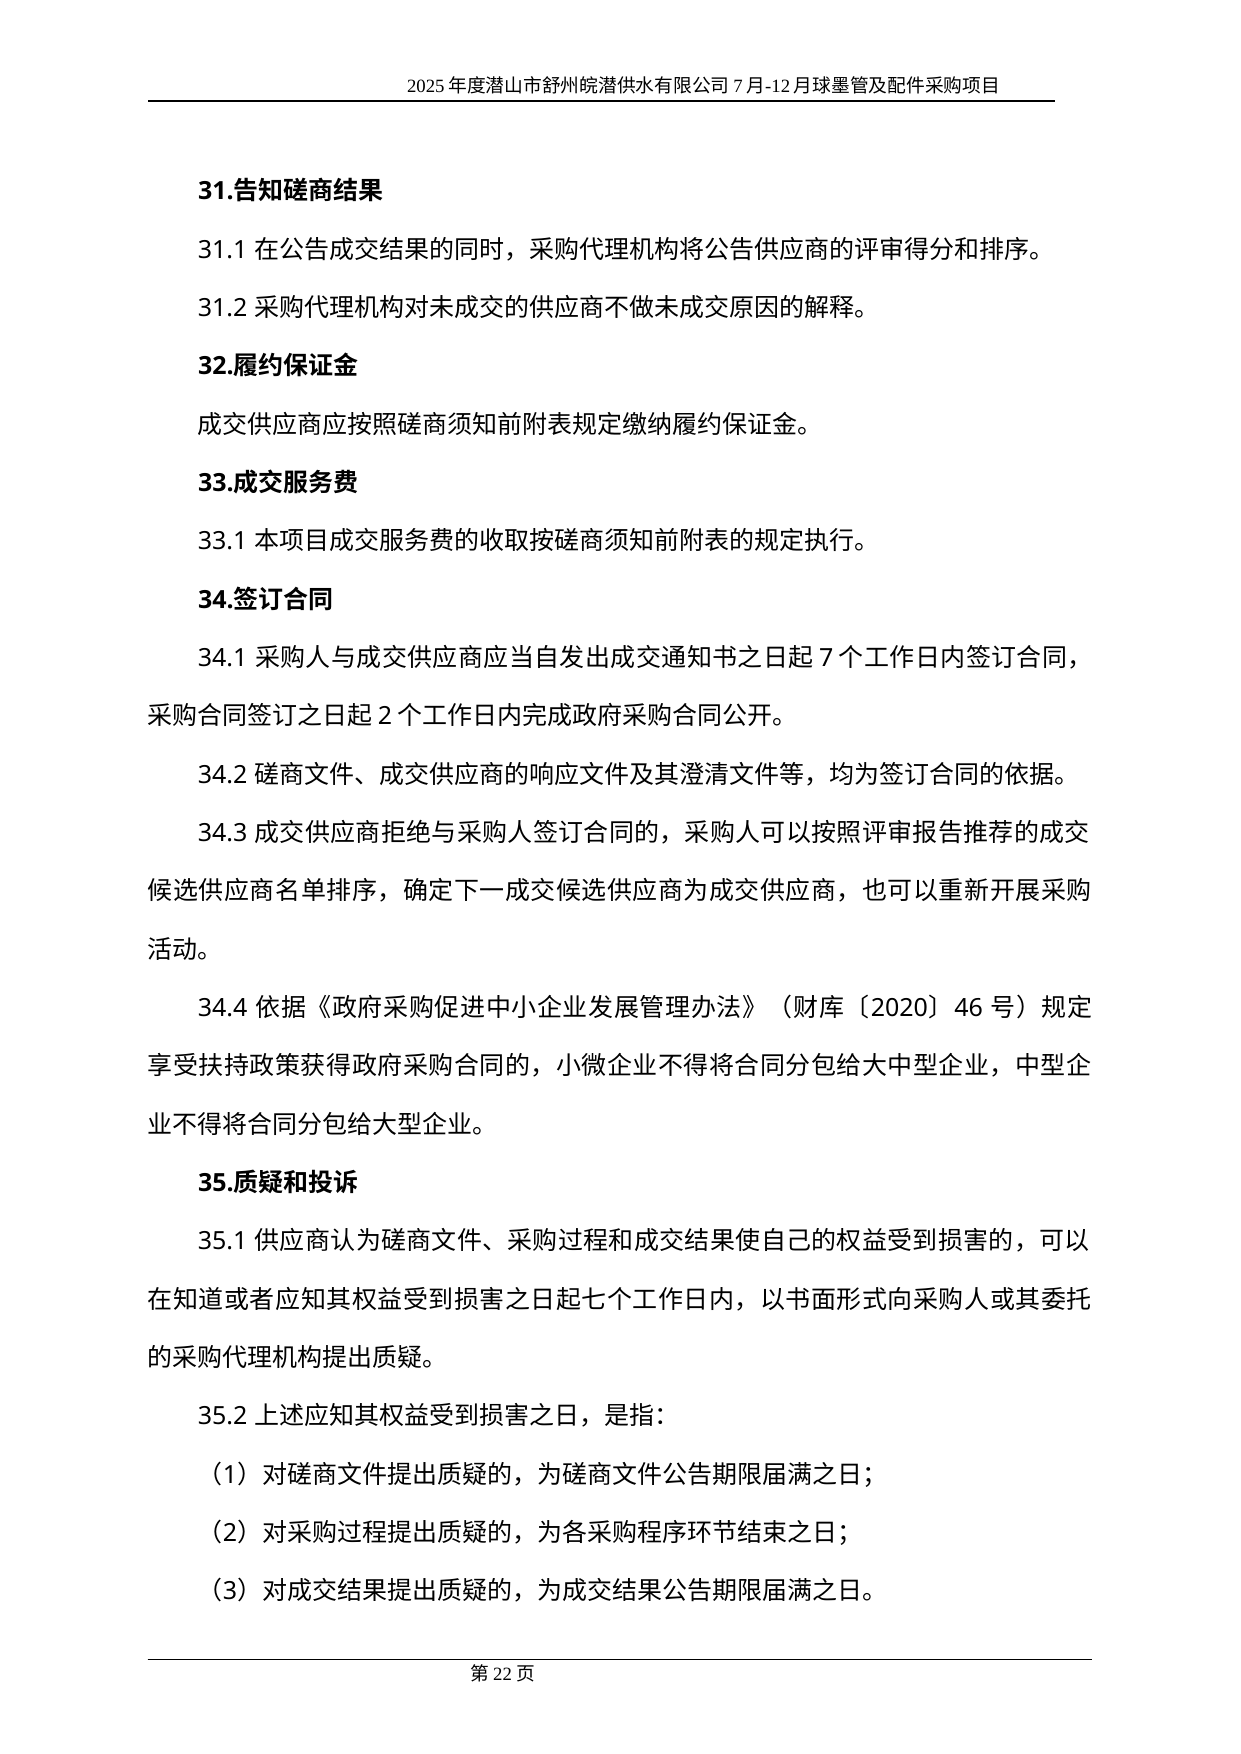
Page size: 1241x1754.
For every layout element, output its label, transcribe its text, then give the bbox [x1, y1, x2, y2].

text 34.3 成交供应商拒绝与采购人签订合同的，采购人可以按照评审报告推荐的成交候选供应商名单排序，确定下一成交候选供应商为成交供应商，也可以重新开展采购活动。 [148, 795, 1092, 970]
text 35.1 供应商认为磋商文件、采购过程和成交结果使自己的权益受到损害的，可以在知道或者应知其权益受到损害之日起七个工作日内，以书面形式向采购人或其委托的采购代理机构提出质疑。 [148, 1203, 1092, 1378]
text （2）对采购过程提出质疑的，为各采购程序环节结束之日； [148, 1495, 1092, 1553]
text （3）对成交结果提出质疑的，为成交结果公告期限届满之日。 [148, 1553, 1092, 1611]
text 成交供应商应按照磋商须知前附表规定缴纳履约保证金。 [148, 386, 1092, 445]
text 31.1 在公告成交结果的同时，采购代理机构将公告供应商的评审得分和排序。 [148, 211, 1092, 270]
text 34.1 采购人与成交供应商应当自发出成交通知书之日起7个工作日内签订合同，采购合同签订之日起2个工作日内完成政府采购合同公开。 [148, 620, 1092, 736]
text 33.成交服务费 [148, 445, 1092, 503]
text 34.签订合同 [148, 561, 1092, 620]
text 35.2 上述应知其权益受到损害之日，是指： [148, 1378, 1092, 1436]
text 35.质疑和投诉 [148, 1145, 1092, 1203]
text 33.1 本项目成交服务费的收取按磋商须知前附表的规定执行。 [148, 503, 1092, 561]
text 31.2 采购代理机构对未成交的供应商不做未成交原因的解释。 [148, 270, 1092, 328]
text 32.履约保证金 [148, 328, 1092, 386]
text 34.4 依据《政府采购促进中小企业发展管理办法》（财库〔2020〕46 号）规定享受扶持政策获得政府采购合同的，小微企业不得将合同分包给大中型企业，中型企业不得将合同分包给大型企业。 [148, 970, 1092, 1145]
text 31.告知磋商结果 [148, 153, 1092, 211]
text 34.2 磋商文件、成交供应商的响应文件及其澄清文件等，均为签订合同的依据。 [148, 736, 1092, 795]
text （1）对磋商文件提出质疑的，为磋商文件公告期限届满之日； [148, 1436, 1092, 1495]
